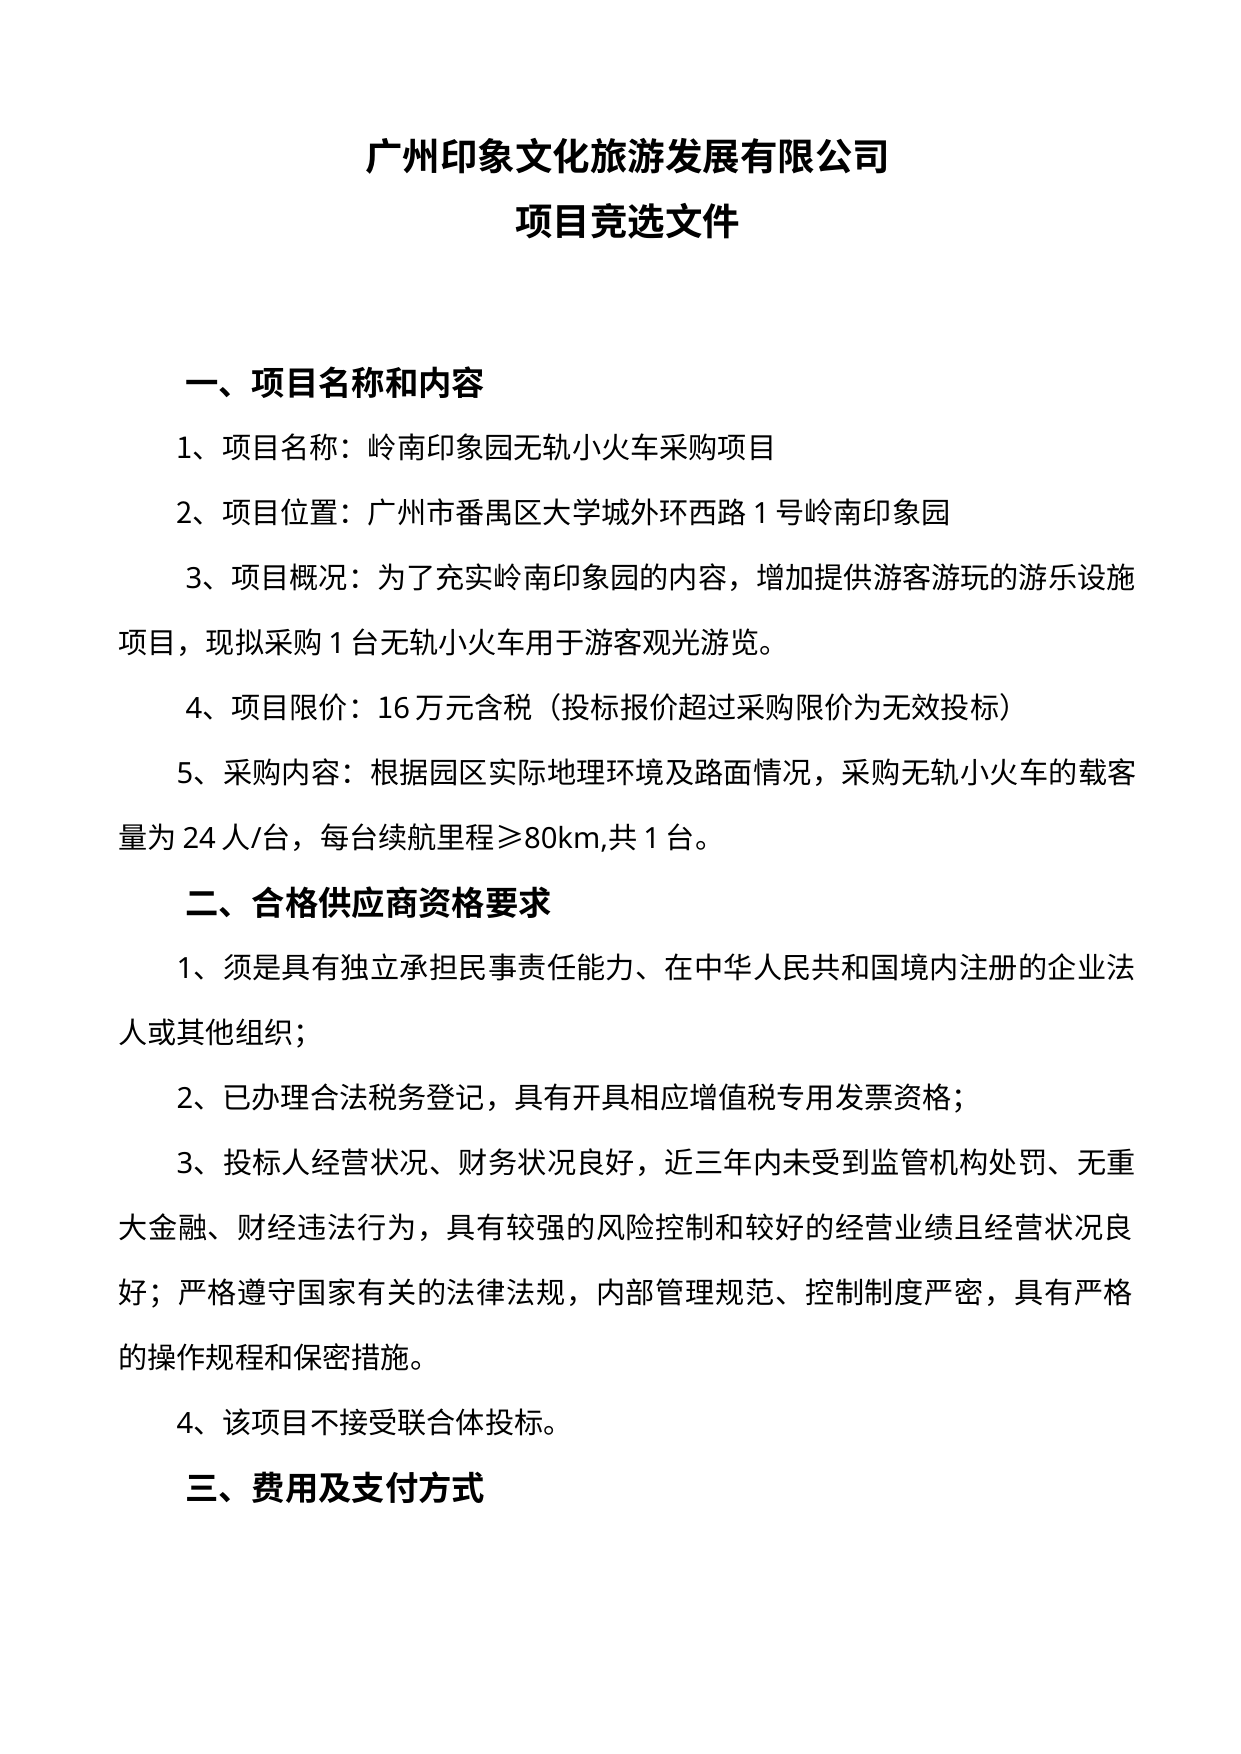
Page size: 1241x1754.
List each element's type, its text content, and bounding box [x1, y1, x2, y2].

text 一、项目名称和内容 [118, 349, 1137, 414]
text 二、合格供应商资格要求 [118, 869, 1137, 934]
text 项目竞选文件 [118, 186, 1137, 251]
text 三、费用及支付方式 [118, 1454, 1137, 1519]
text 2、已办理合法税务登记，具有开具相应增值税专用发票资格； [118, 1064, 1137, 1129]
text 4、项目限价：16万元含税（投标报价超过采购限价为无效投标） [118, 674, 1137, 739]
text 5、采购内容：根据园区实际地理环境及路面情况，采购无轨小火车的载客量为24人/台，每台续航里程≥80km,共1台。 [118, 739, 1137, 869]
text 1、项目名称：岭南印象园无轨小火车采购项目 [118, 414, 1137, 479]
text 1、须是具有独立承担民事责任能力、在中华人民共和国境内注册的企业法人或其他组织； [118, 934, 1137, 1064]
text 3、项目概况：为了充实岭南印象园的内容，增加提供游客游玩的游乐设施项目，现拟采购1台无轨小火车用于游客观光游览。 [118, 544, 1137, 674]
text 3、投标人经营状况、财务状况良好，近三年内未受到监管机构处罚、无重大金融、财经违法行为，具有较强的风险控制和较好的经营业绩且经营状况良好；严格遵守国家有关的法律法规，内部管理规范、控制制度严密，具有严格的操作规程和保密措施。 [118, 1129, 1137, 1389]
text 4、该项目不接受联合体投标。 [118, 1389, 1137, 1454]
text 2、项目位置：广州市番禺区大学城外环西路1号岭南印象园 [118, 479, 1137, 544]
text 广州印象文化旅游发展有限公司 [118, 121, 1137, 186]
